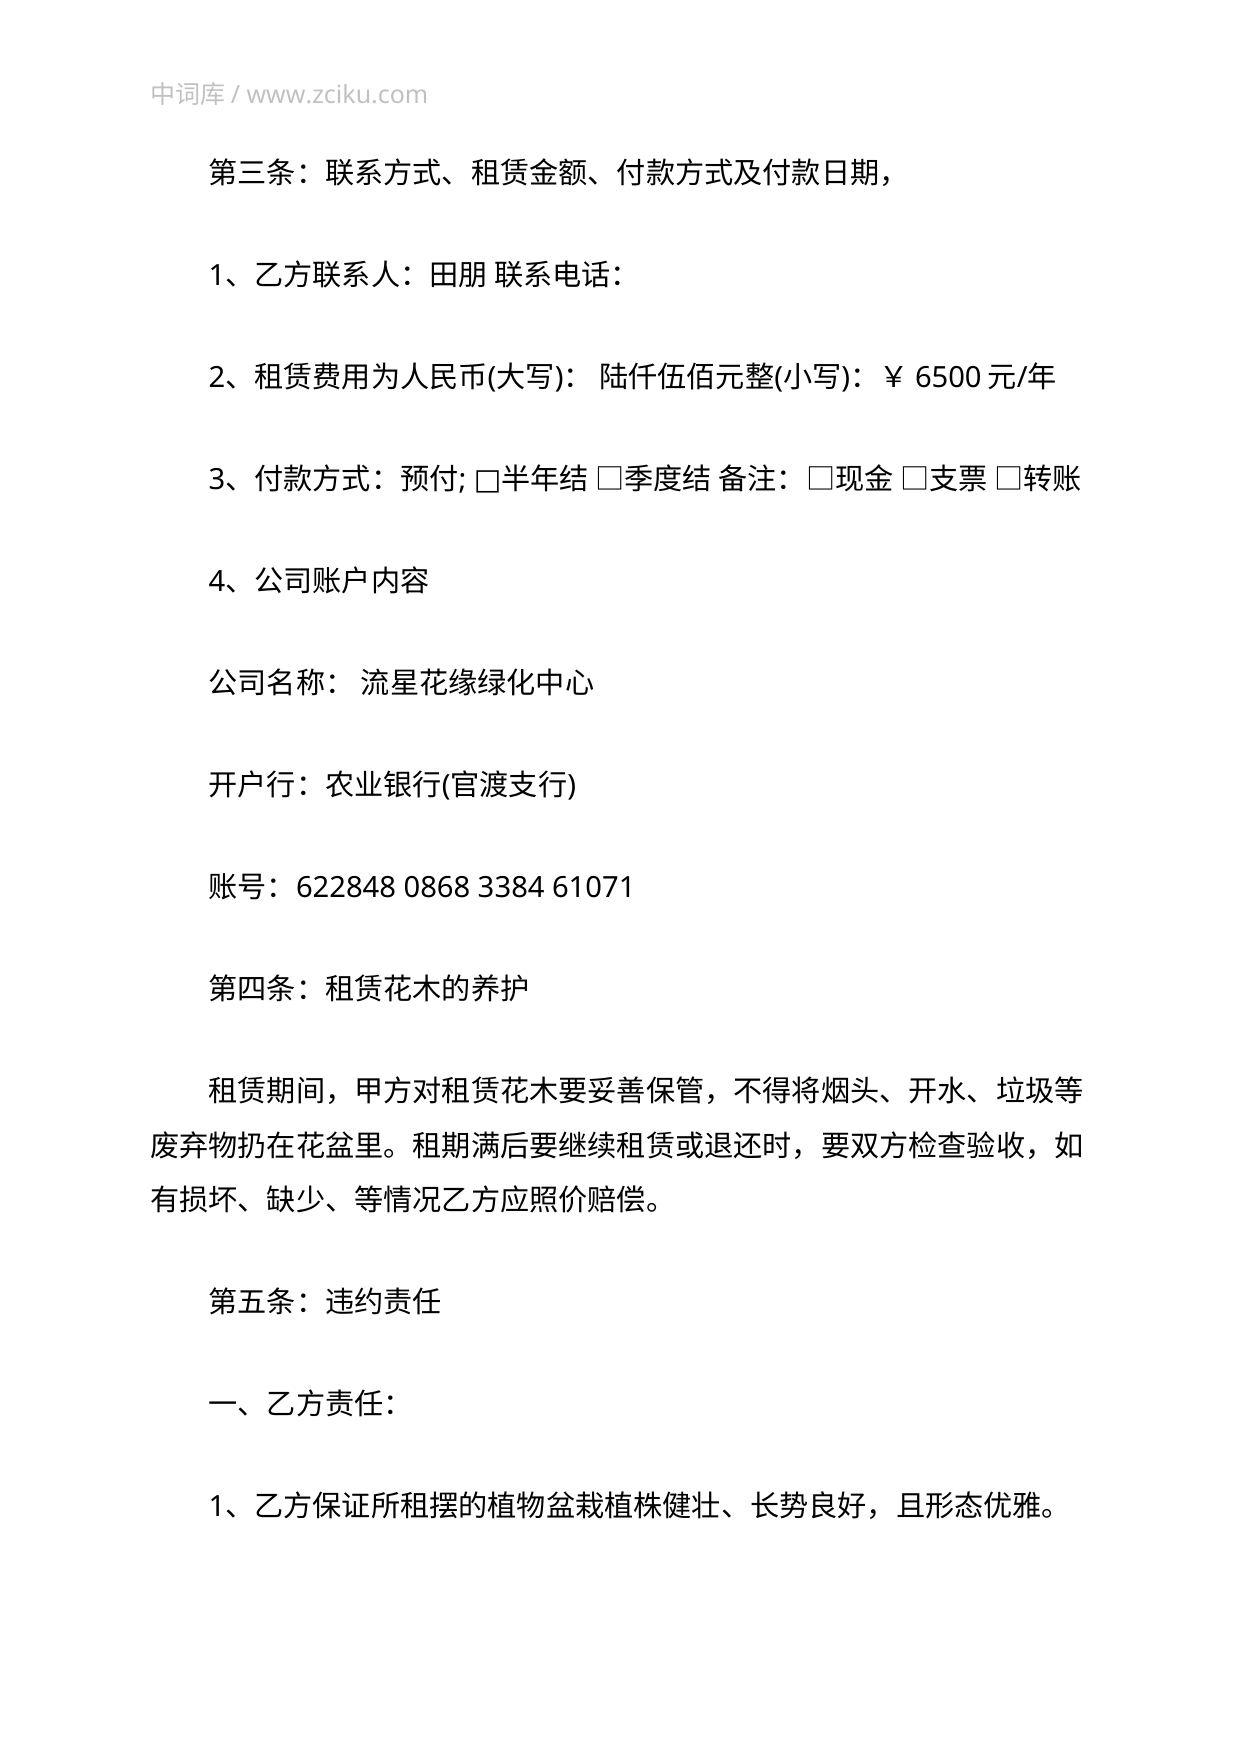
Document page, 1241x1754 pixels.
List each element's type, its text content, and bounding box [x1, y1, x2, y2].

text 公司名称： 流星花缘绿化中心 [150, 660, 1090, 702]
text 开户行：农业银行(官渡支行) [150, 761, 1090, 804]
text 租赁期间，甲方对租赁花木要妥善保管，不得将烟头、开水、垃圾等废弃物扔在花盆里。租期满后要继续租赁或退还时，要双方检查验收，如有损坏、缺少、等情况乙方应照价赔偿。 [150, 1067, 1090, 1219]
text 2、租赁费用为人民币(大写)： 陆仟伍佰元整(小写)：￥ 6500元/年 [150, 354, 1090, 396]
text 4、公司账户内容 [150, 558, 1090, 600]
text 3、付款方式：预付; □半年结 □季度结 备注：□现金 □支票 □转账 [150, 456, 1090, 498]
text 1、乙方联系人：田朋 联系电话： [150, 252, 1090, 294]
text 1、乙方保证所租摆的植物盆栽植株健壮、长势良好，且形态优雅。 [150, 1482, 1090, 1525]
text 账号：622848 0868 3384 61071 [150, 863, 1090, 906]
text 第五条：违约责任 [150, 1279, 1090, 1321]
text 第三条：联系方式、租赁金额、付款方式及付款日期， [150, 150, 1090, 192]
text 第四条：租赁花木的养护 [150, 965, 1090, 1008]
text 一、乙方责任： [150, 1381, 1090, 1423]
